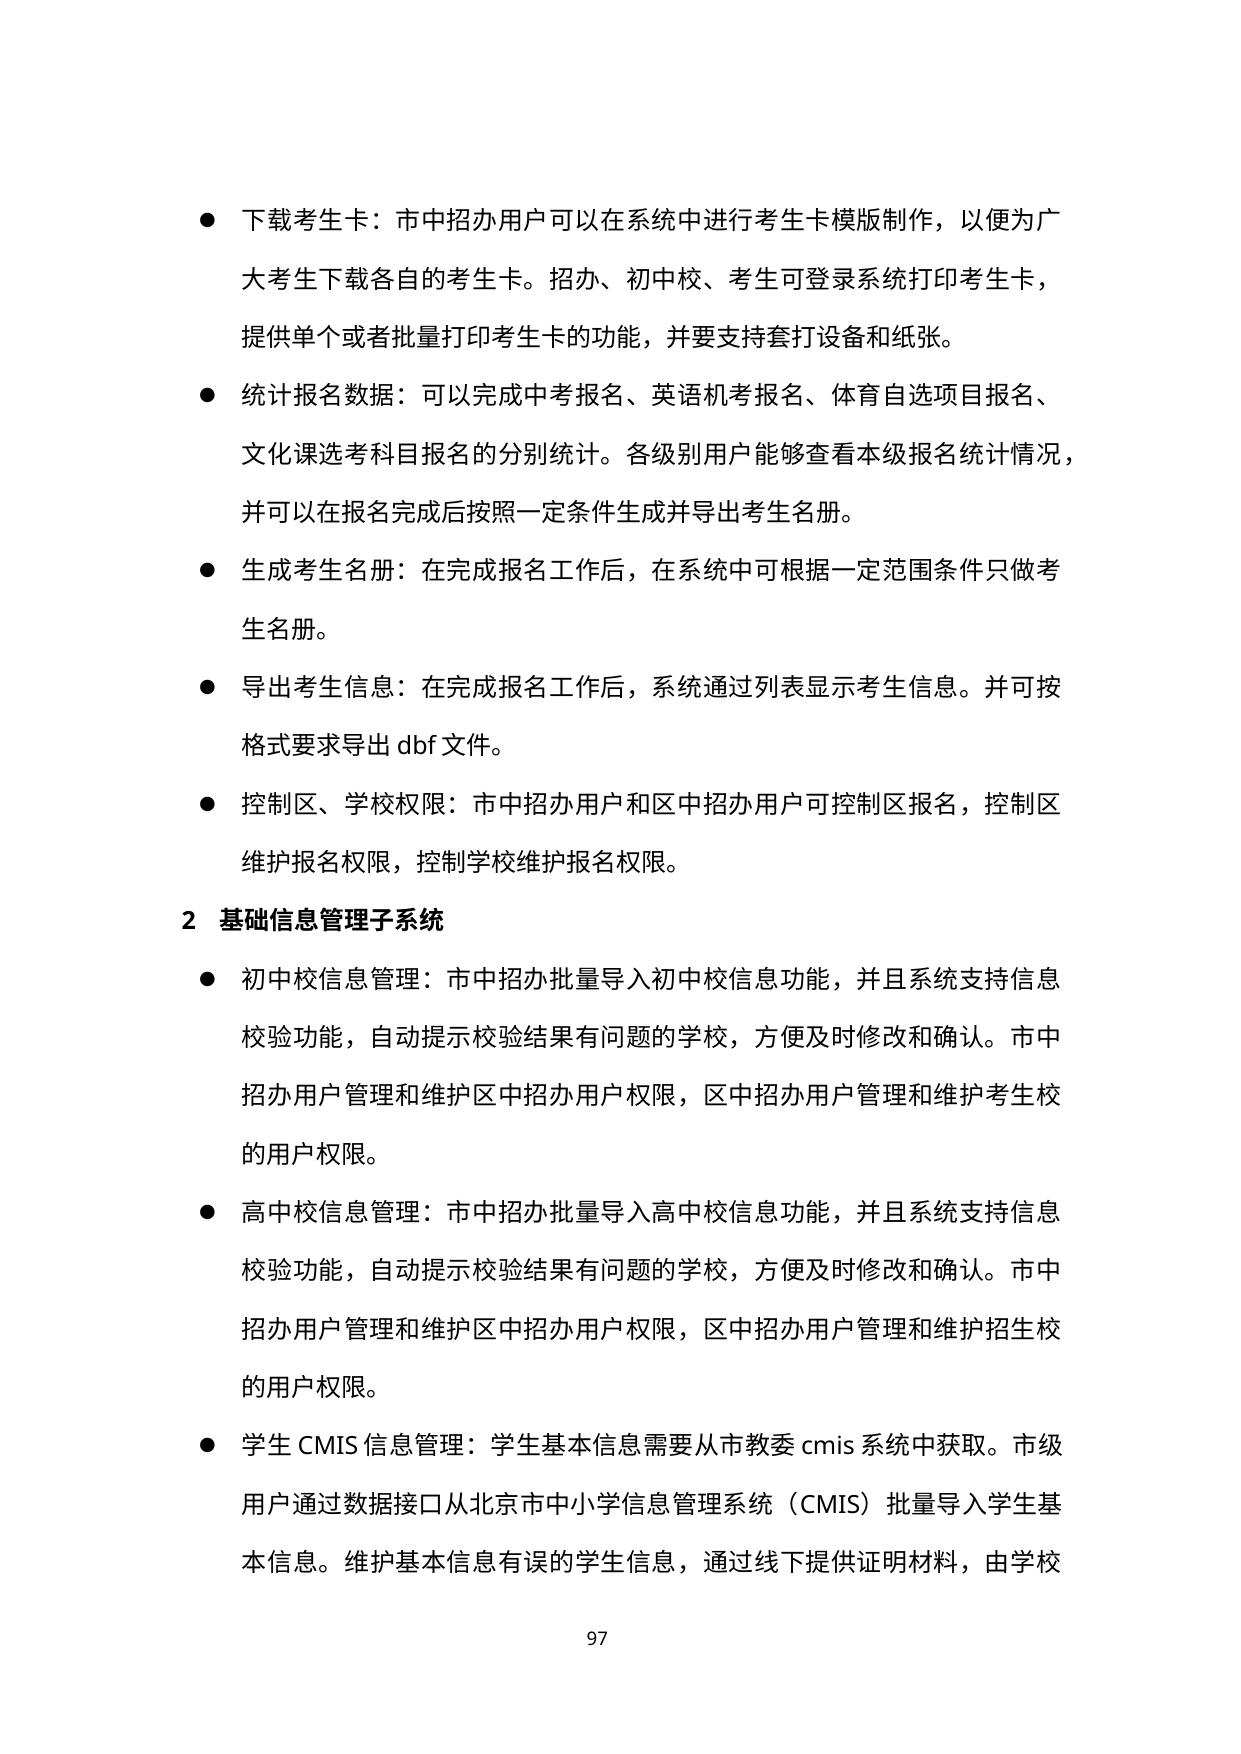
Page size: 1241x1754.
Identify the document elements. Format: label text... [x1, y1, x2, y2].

list 高中校信息管理：市中招办批量导入高中校信息功能，并且系统支持信息校验功能，自动提示校验结果有问题的学校，方便及时修改和确认。市中招办用户管理和维护区中招办用户权限，区中招办用户管理和维护招生校的用户权限。 [198, 1175, 1063, 1408]
list 导出考生信息：在完成报名工作后，系统通过列表显示考生信息。并可按格式要求导出dbf文件。 [198, 650, 1063, 766]
list 生成考生名册：在完成报名工作后，在系统中可根据一定范围条件只做考生名册。 [198, 533, 1063, 650]
list 初中校信息管理：市中招办批量导入初中校信息功能，并且系统支持信息校验功能，自动提示校验结果有问题的学校，方便及时修改和确认。市中招办用户管理和维护区中招办用户权限，区中招办用户管理和维护考生校的用户权限。 [198, 941, 1063, 1175]
list 控制区、学校权限：市中招办用户和区中招办用户可控制区报名，控制区维护报名权限，控制学校维护报名权限。 [198, 766, 1063, 883]
list 统计报名数据：可以完成中考报名、英语机考报名、体育自选项目报名、文化课选考科目报名的分别统计。各级别用户能够查看本级报名统计情况，并可以在报名完成后按照一定条件生成并导出考生名册。 [198, 358, 1063, 533]
list 下载考生卡：市中招办用户可以在系统中进行考生卡模版制作，以便为广大考生下载各自的考生卡。招办、初中校、考生可登录系统打印考生卡，提供单个或者批量打印考生卡的功能，并要支持套打设备和纸张。 [198, 183, 1063, 358]
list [198, 1408, 1063, 1583]
list 基础信息管理子系统 [181, 883, 1063, 941]
